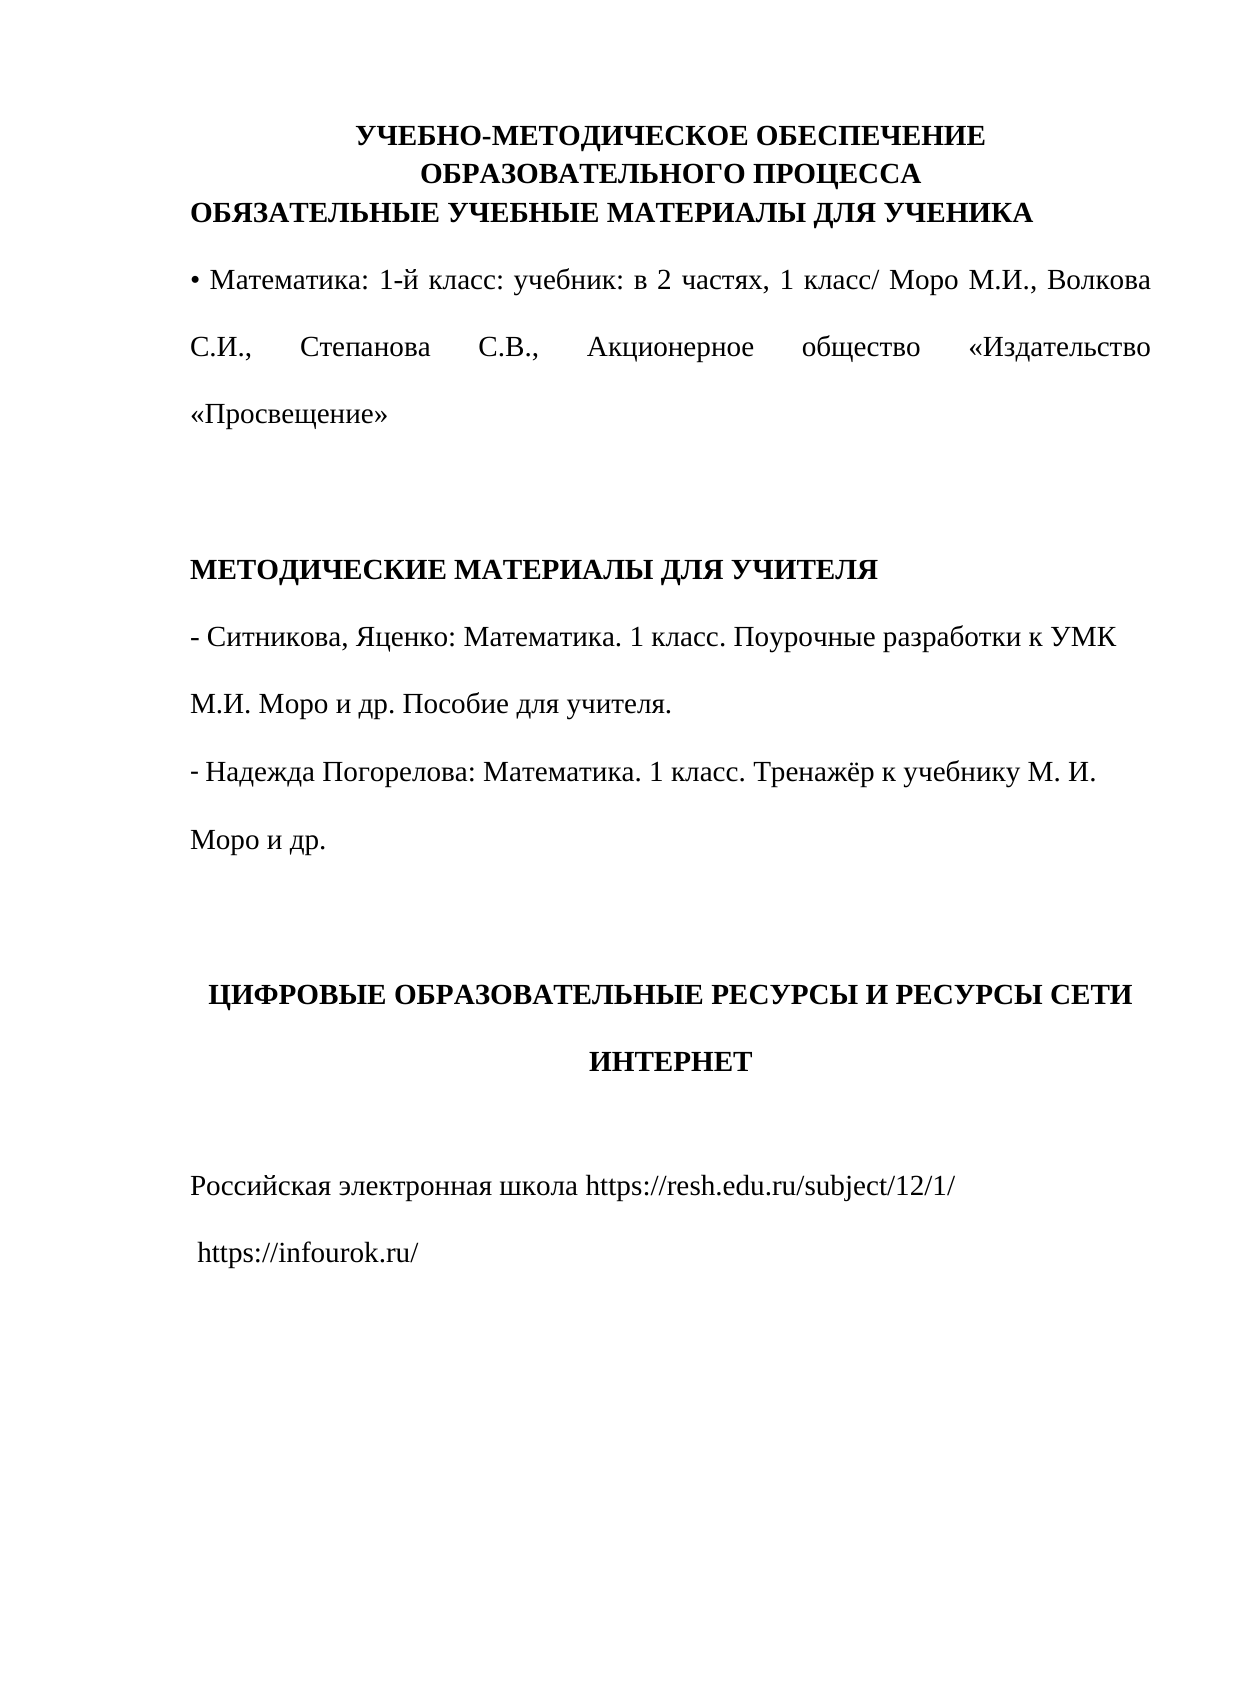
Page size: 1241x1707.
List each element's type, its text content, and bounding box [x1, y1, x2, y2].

text УЧЕБНО-МЕТОДИЧЕСКОЕ ОБЕСПЕЧЕНИЕ ОБРАЗОВАТЕЛЬНОГО ПРОЦЕССА [190, 118, 1152, 190]
text - Надежда Погорелова: Математика. 1 класс. Тренажёр к учебнику М. И. Моро и др. [190, 753, 1152, 917]
text ‌Российская электронная школа https://resh.edu.ru/subject/12/1/ https://infourok.ru/ ‌​ [190, 1168, 1152, 1335]
text ‌- Ситникова, Яценко: Математика. 1 класс. Поурочные разработки к УМК М.И. Моро и др. Пособие для учителя. [190, 619, 1152, 719]
text ОБЯЗАТЕЛЬНЫЕ УЧЕБНЫЕ МАТЕРИАЛЫ ДЛЯ УЧЕНИКА [190, 195, 1152, 229]
text МЕТОДИЧЕСКИЕ МАТЕРИАЛЫ ДЛЯ УЧИТЕЛЯ [190, 552, 1152, 585]
text ЦИФРОВЫЕ ОБРАЗОВАТЕЛЬНЫЕ РЕСУРСЫ И РЕСУРСЫ СЕТИ ИНТЕРНЕТ [190, 977, 1152, 1078]
text • Математика: 1-й класс: учебник: в 2 частях, 1 класс/ Моро М.И., Волкова С.И., Степанова С.В., Акционерное общество «Издательство «Просвещение» [190, 262, 1152, 430]
